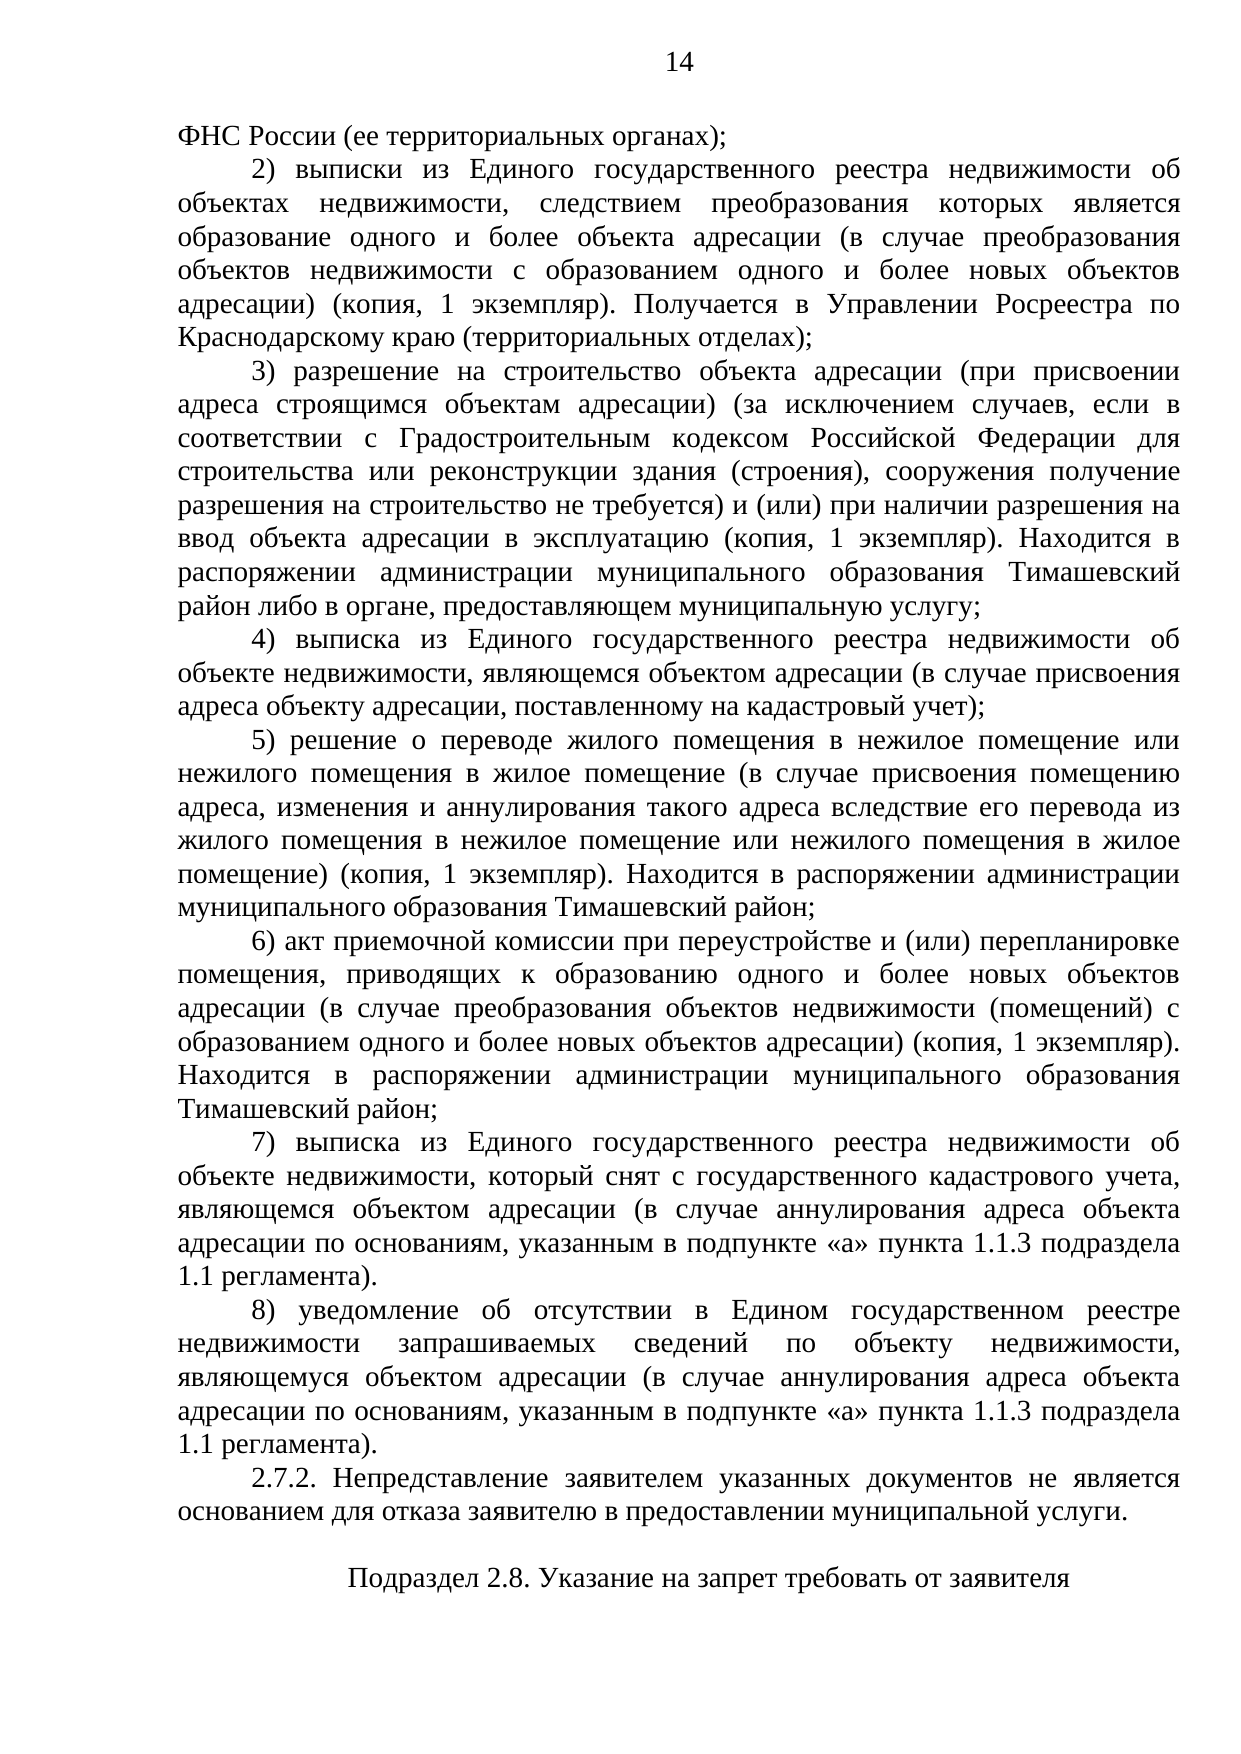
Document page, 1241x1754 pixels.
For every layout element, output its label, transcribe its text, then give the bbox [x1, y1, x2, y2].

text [177, 118, 1181, 152]
text 5) решение о переводе жилого помещения в нежилое помещение или нежилого помещения в жилое помещение (в случае присвоения помещению адреса, изменения и аннулирования такого адреса вследствие его перевода из жилого помещения в нежилое помещение или нежилого помещения в жилое помещение) (копия, 1 экземпляр). Находится в распоряжении администрации муниципального образования Тимашевский район; [177, 722, 1181, 923]
text 2.7.2. Непредставление заявителем указанных документов не является основанием для отказа заявителю в предоставлении муниципальной услуги. [177, 1460, 1181, 1527]
text 2) выписки из Единого государственного реестра недвижимости об объектах недвижимости, следствием преобразования которых является образование одного и более объекта адресации (в случае преобразования объектов недвижимости с образованием одного и более новых объектов адресации) (копия, 1 экземпляр). Получается в Управлении Росреестра по Краснодарскому краю (территориальных отделах); [177, 152, 1181, 353]
text Подраздел 2.8. Указание на запрет требовать от заявителя [177, 1560, 1181, 1594]
text 6) акт приемочной комиссии при переустройстве и (или) перепланировке помещения, приводящих к образованию одного и более новых объектов адресации (в случае преобразования объектов недвижимости (помещений) с образованием одного и более новых объектов адресации) (копия, 1 экземпляр). Находится в распоряжении администрации муниципального образования Тимашевский район; [177, 923, 1181, 1124]
text 8) уведомление об отсутствии в Едином государственном реестре недвижимости запрашиваемых сведений по объекту недвижимости, являющемуся объектом адресации (в случае аннулирования адреса объекта адресации по основаниям, указанным в подпункте «а» пункта 1.1.3 подраздела 1.1 регламента). [177, 1292, 1181, 1460]
text 7) выписка из Единого государственного реестра недвижимости об объекте недвижимости, который снят с государственного кадастрового учета, являющемся объектом адресации (в случае аннулирования адреса объекта адресации по основаниям, указанным в подпункте «а» пункта 1.1.3 подраздела 1.1 регламента). [177, 1124, 1181, 1292]
text 4) выписка из Единого государственного реестра недвижимости об объекте недвижимости, являющемся объектом адресации (в случае присвоения адреса объекту адресации, поставленному на кадастровый учет); [177, 621, 1181, 722]
text 3) разрешение на строительство объекта адресации (при присвоении адреса строящимся объектам адресации) (за исключением случаев, если в соответствии с Градостроительным кодексом Российской Федерации для строительства или реконструкции здания (строения), сооружения получение разрешения на строительство не требуется) и (или) при наличии разрешения на ввод объекта адресации в эксплуатацию (копия, 1 экземпляр). Находится в распоряжении администрации муниципального образования Тимашевский район либо в органе, предоставляющем муниципальную услугу; [177, 353, 1181, 621]
